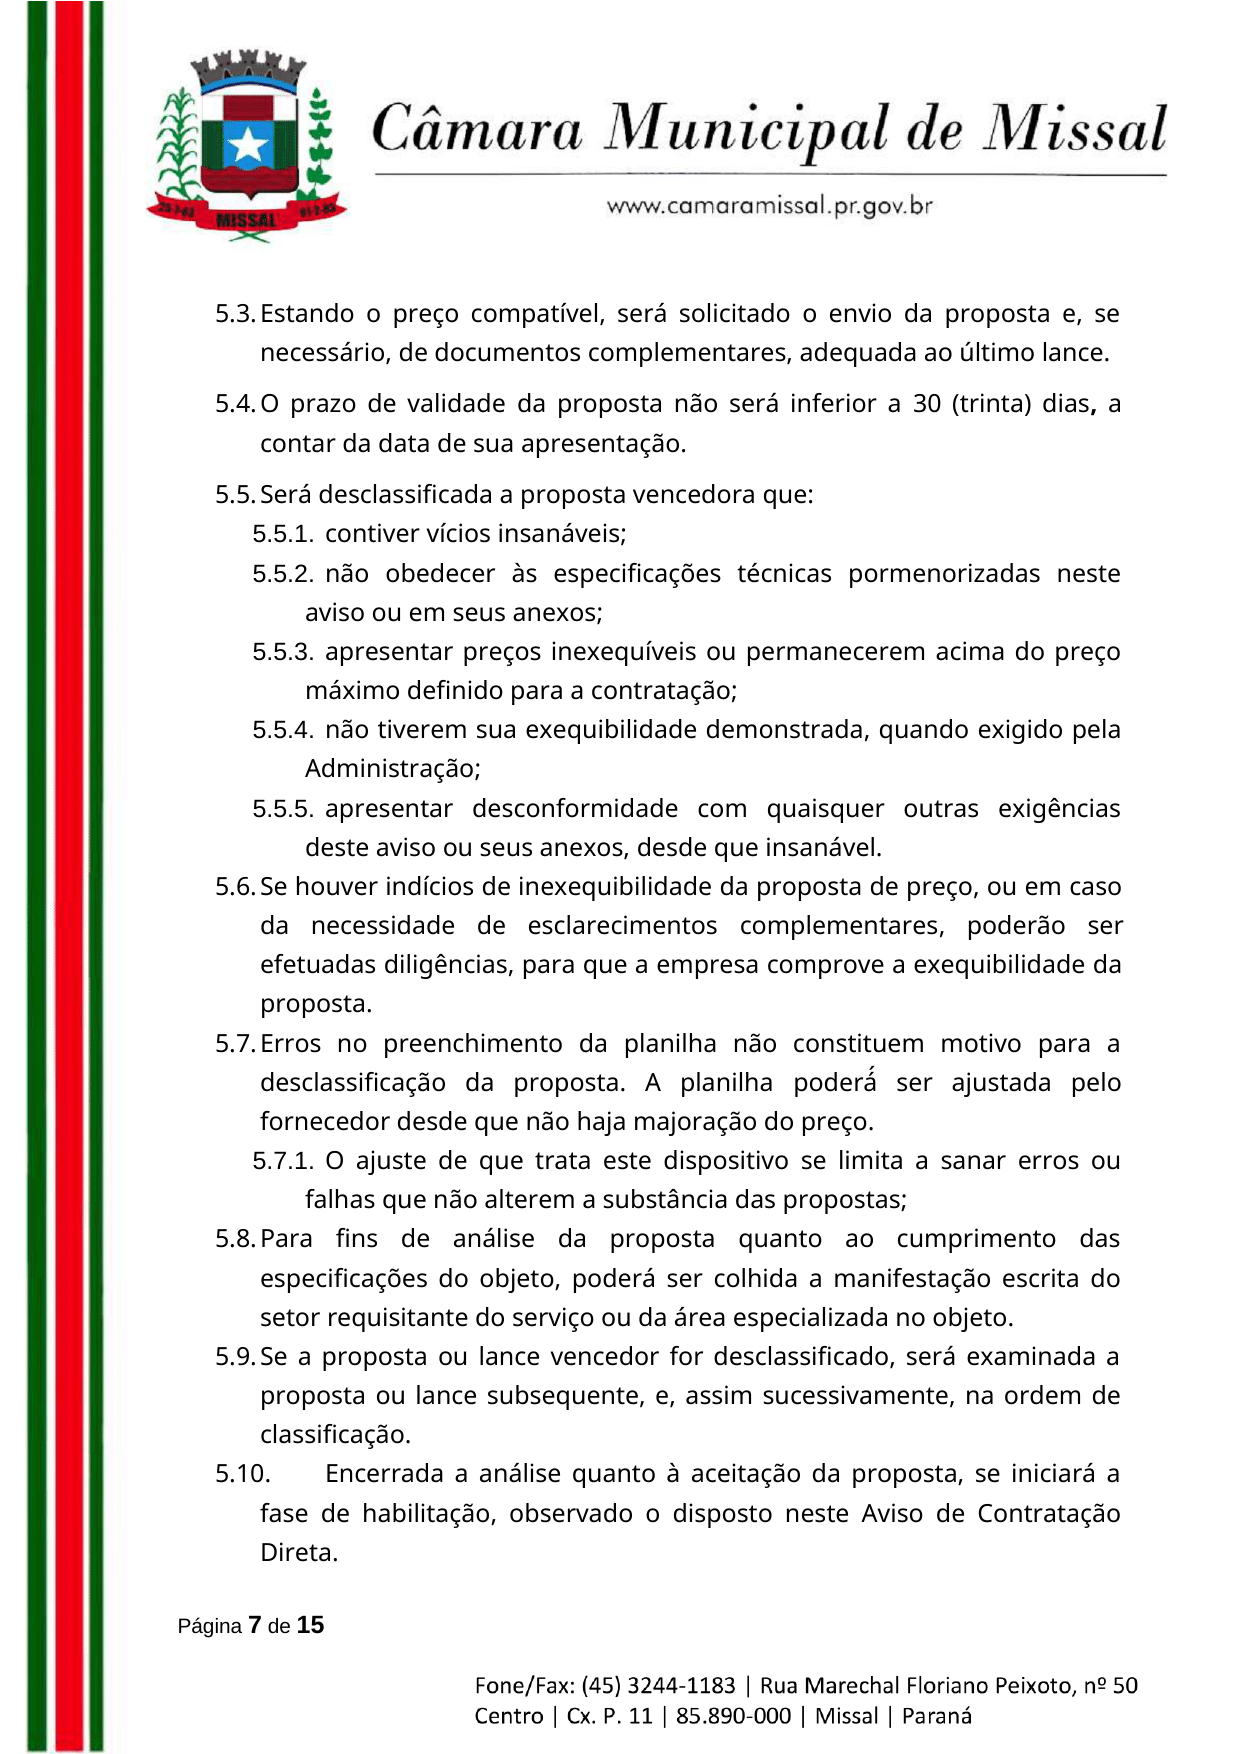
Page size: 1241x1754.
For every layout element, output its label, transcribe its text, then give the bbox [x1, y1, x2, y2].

list não obedecer às especificações técnicas pormenorizadas neste aviso ou em seus anexos; [252, 555, 1122, 628]
list Será desclassificada a proposta vencedora que: [215, 477, 1122, 511]
list não tiverem sua exequibilidade demonstrada, quando exigido pela Administração; [252, 712, 1122, 785]
list apresentar desconformidade com quaisquer outras exigências deste aviso ou seus anexos, desde que insanável. [252, 790, 1122, 863]
list Se houver indícios de inexequibilidade da proposta de preço, ou em caso da necessidade de esclarecimentos complementares, poderão ser efetuadas diligências, para que a empresa comprove a exequibilidade da proposta. [215, 869, 1124, 1020]
list Estando o preço compatível, será solicitado o envio da proposta e, se necessário, de documentos complementares, adequada ao último lance. [215, 295, 1122, 368]
list O ajuste de que trata este dispositivo se limita a sanar erros ou falhas que não alterem a substância das propostas; [252, 1143, 1122, 1216]
list Encerrada a análise quanto à aceitação da proposta, se iniciará a fase de habilitação, observado o disposto neste Aviso de Contratação Direta. [215, 1456, 1122, 1568]
picture [2, 0, 1241, 1754]
list Erros no preenchimento da planilha não constituem motivo para a desclassificação da proposta. A planilha poderá́ ser ajustada pelo fornecedor desde que não haja majoração do preço. [215, 1025, 1122, 1138]
list O prazo de validade da proposta não será inferior a 30 (trinta) dias, a contar da data de sua apresentação. [215, 386, 1122, 459]
list Para fins de análise da proposta quanto ao cumprimento das especificações do objeto, poderá ser colhida a manifestação escrita do setor requisitante do serviço ou da área especializada no objeto. [215, 1221, 1122, 1333]
list apresentar preços inexequíveis ou permanecerem acima do preço máximo definido para a contratação; [252, 634, 1122, 707]
list Se a proposta ou lance vencedor for desclassificado, será examinada a proposta ou lance subsequente, e, assim sucessivamente, na ordem de classificação. [215, 1339, 1122, 1451]
list contiver vícios insanáveis; [252, 516, 1122, 550]
